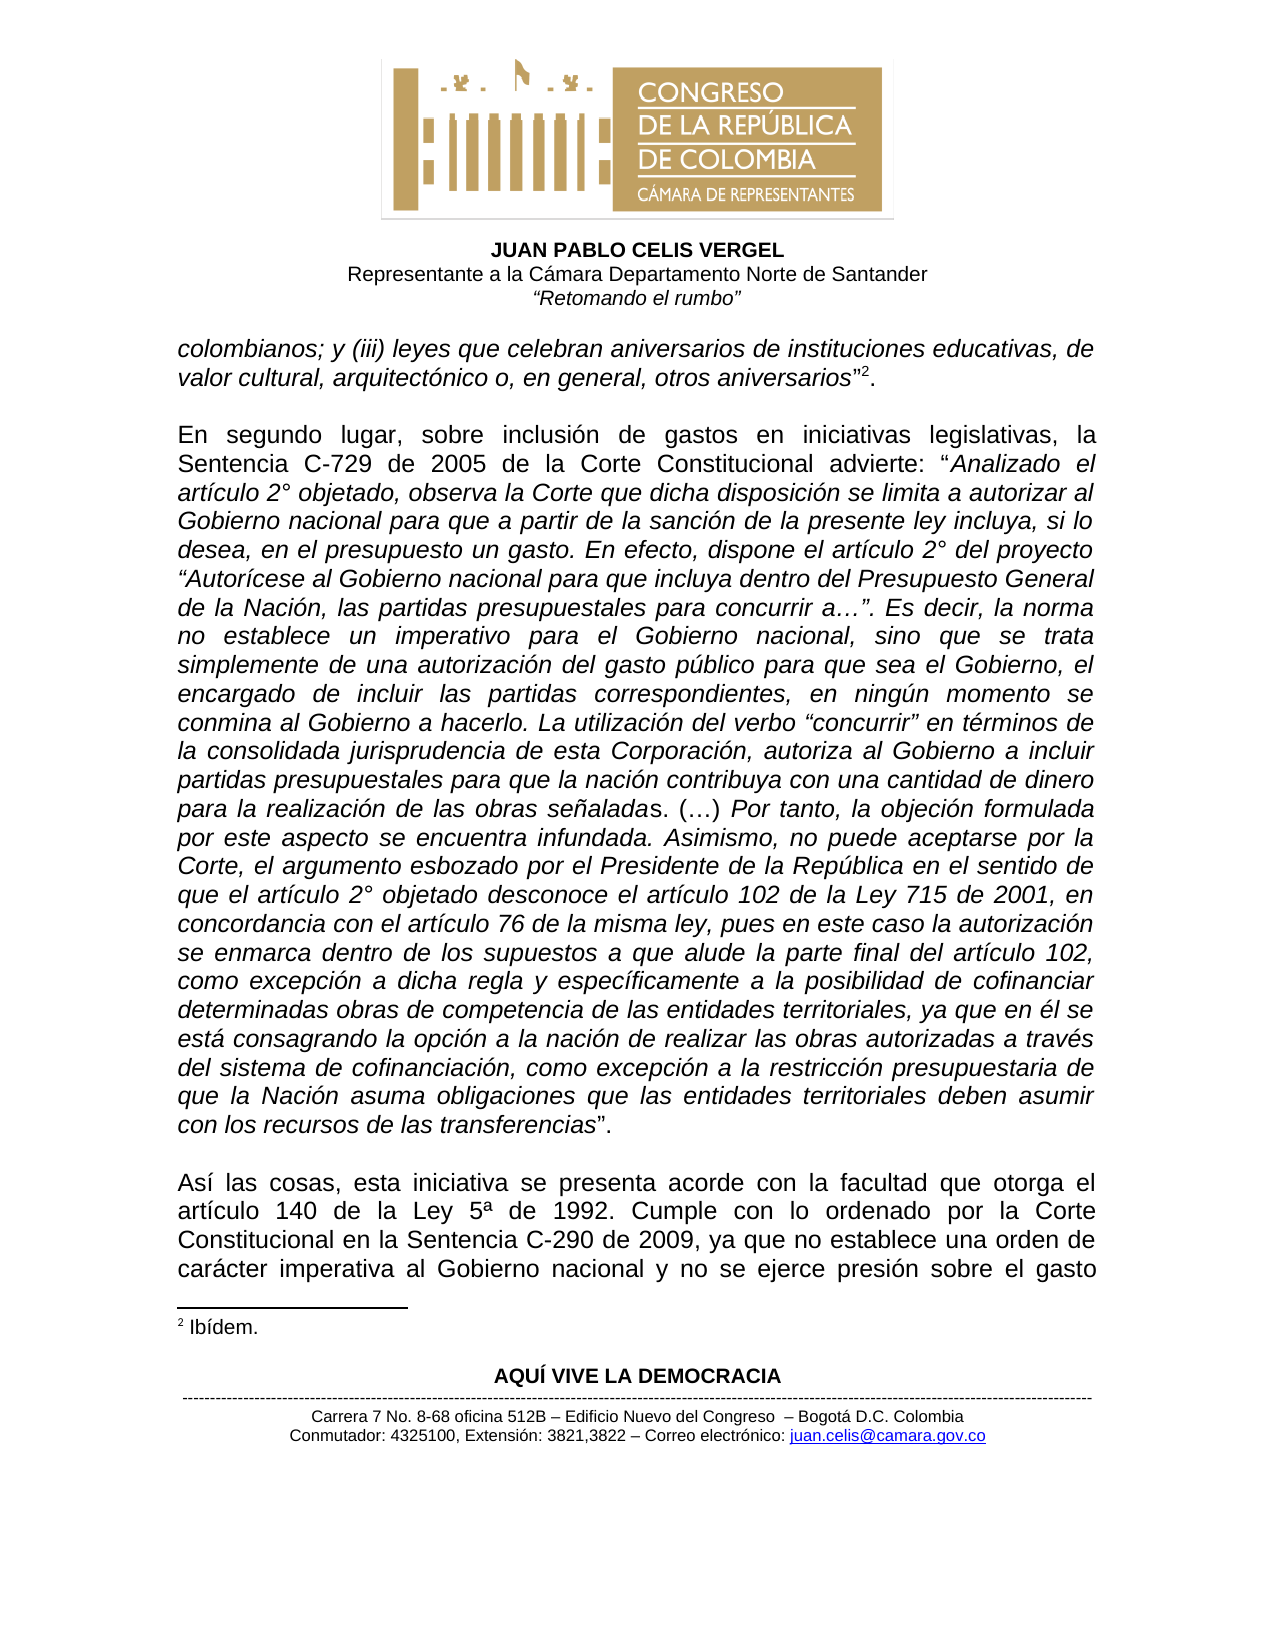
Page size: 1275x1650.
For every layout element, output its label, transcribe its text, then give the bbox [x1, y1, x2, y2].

text En segundo lugar, sobre inclusión de gastos en iniciativas legislativas, la Sentencia C-729 de 2005 de la Corte Constitucional advierte: “Analizado el artículo 2° objetado, observa la Corte que dicha disposición se limita a autorizar al Gobierno nacional para que a partir de la sanción de la presente ley incluya, si lo desea, en el presupuesto un gasto. En efecto, dispone el artículo 2° del proyecto “Autorícese al Gobierno nacional para que incluya dentro del Presupuesto General de la Nación, las partidas presupuestales para concurrir a…”. Es decir, la norma no establece un imperativo para el Gobierno nacional, sino que se trata simplemente de una autorización del gasto público para que sea el Gobierno, el encargado de incluir las partidas correspondientes, en ningún momento se conmina al Gobierno a hacerlo. La utilización del verbo “concurrir” en términos de la consolidada jurisprudencia de esta Corporación, autoriza al Gobierno a incluir partidas presupuestales para que la nación contribuya con una cantidad de dinero para la realización de las obras señaladas. (…) Por tanto, la objeción formulada por este aspecto se encuentra infundada. Asimismo, no puede aceptarse por la Corte, el argumento esbozado por el Presidente de la República en el sentido de que el artículo 2° objetado desconoce el artículo 102 de la Ley 715 de 2001, en concordancia con el artículo 76 de la misma ley, pues en este caso la autorización se enmarca dentro de los supuestos a que alude la parte final del artículo 102, como excepción a dicha regla y específicamente a la posibilidad de cofinanciar determinadas obras de competencia de las entidades territoriales, ya que en él se está consagrando la opción a la nación de realizar las obras autorizadas a través del sistema de cofinanciación, como excepción a la restricción presupuestaria de que la Nación asuma obligaciones que las entidades territoriales deben asumir con los recursos de las transferencias”. [177, 420, 1098, 1139]
picture [381, 59, 894, 220]
